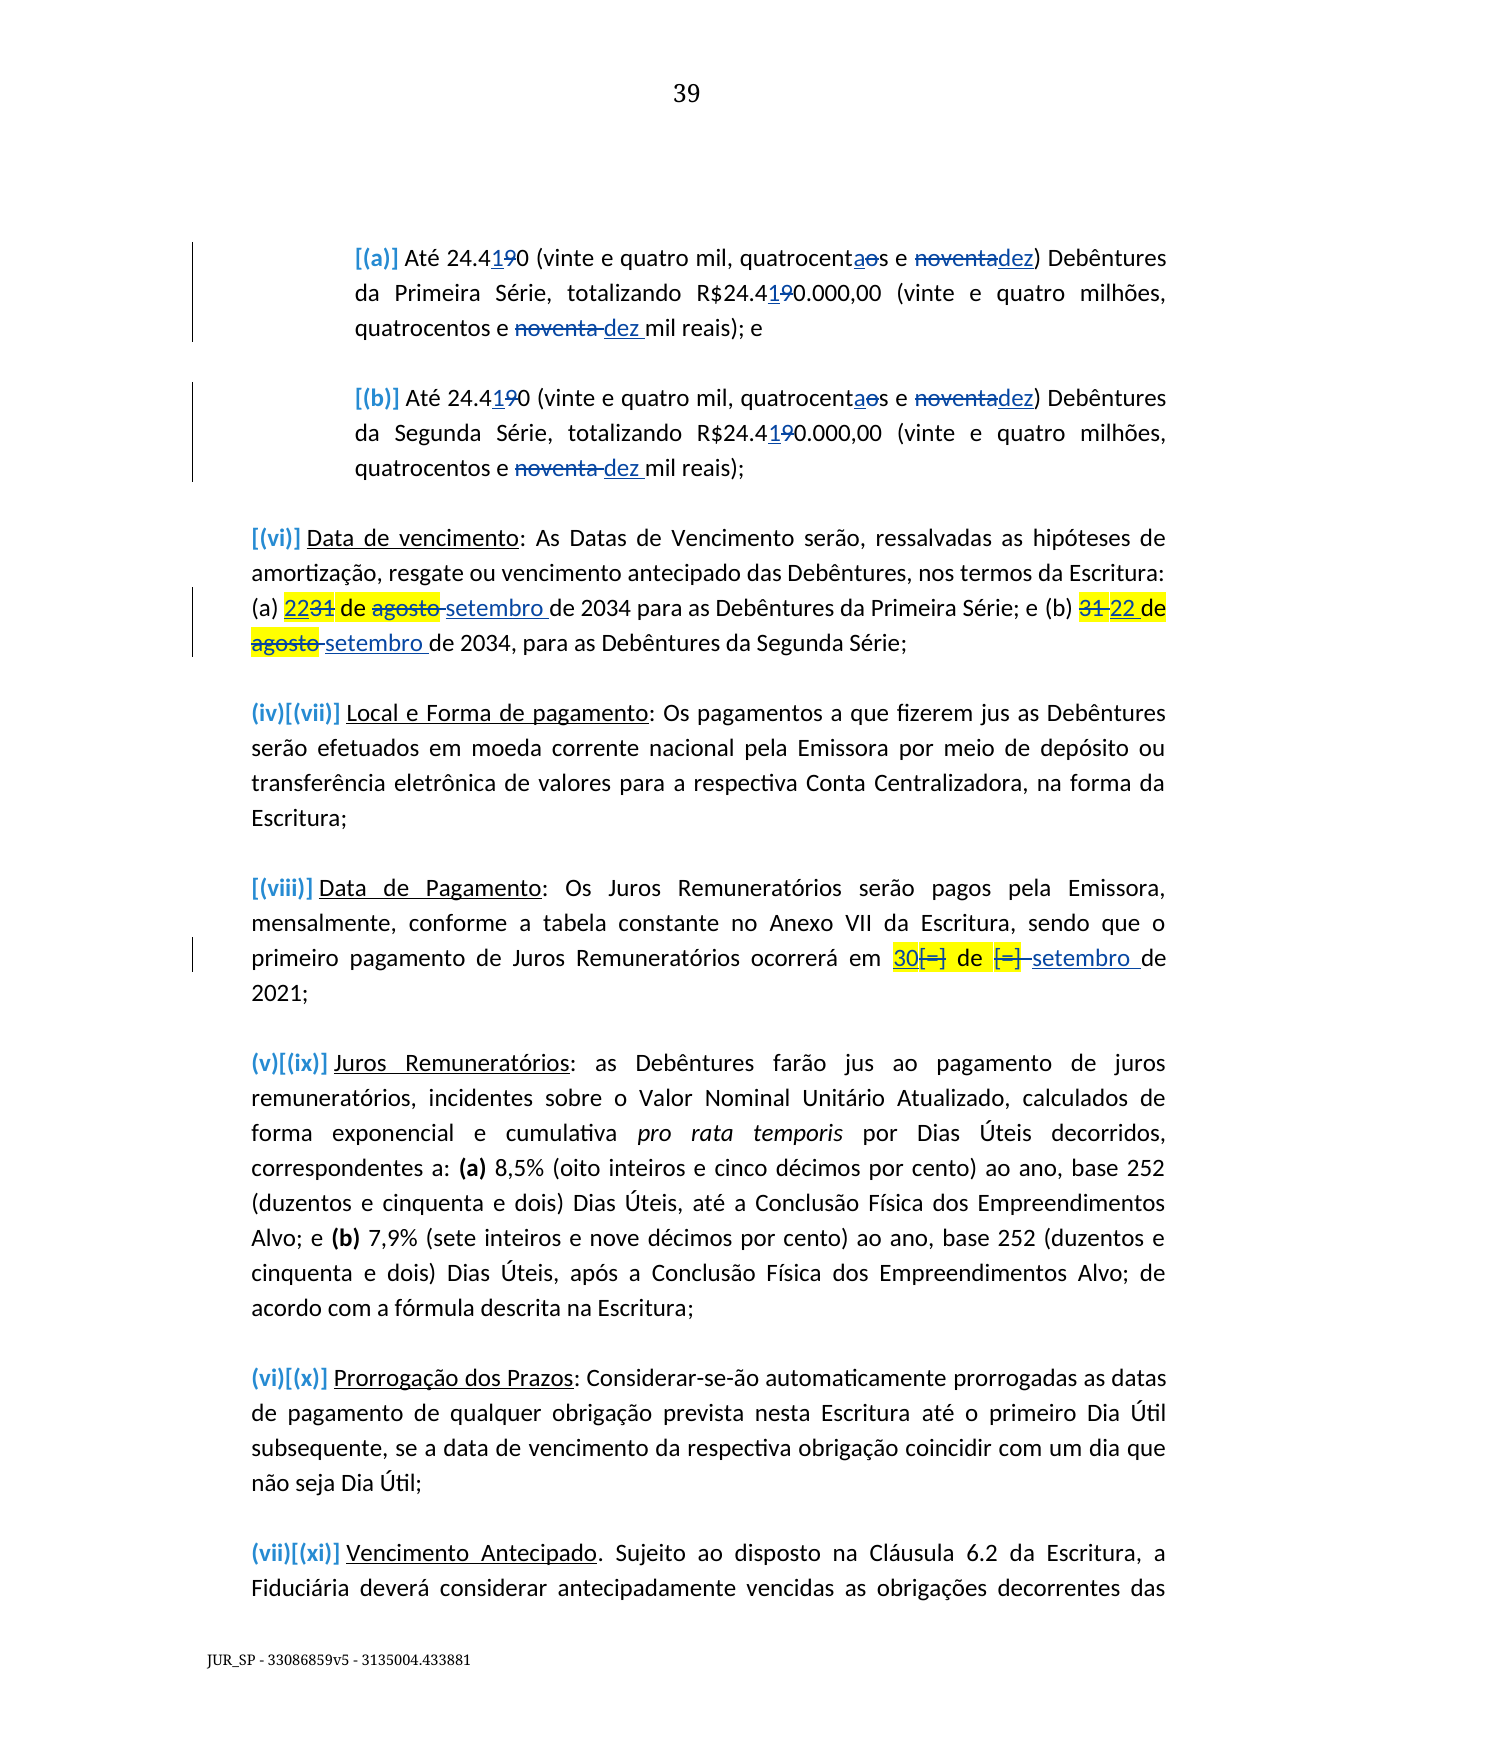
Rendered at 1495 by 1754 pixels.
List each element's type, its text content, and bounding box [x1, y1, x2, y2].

list Até 24.40 (vinte e quatro mil, quatrocents e ) Debêntures da Primeira Série, totalizando R$24.40.000,00 (vinte e quatro milhões, quatrocentos e mil reais); e [354, 242, 1167, 342]
list Data de Pagamento: Os Juros Remuneratórios serão pagos pela Emissora, mensalmente, conforme a tabela constante no Anexo VII da Escritura, sendo que o primeiro pagamento de Juros Remuneratórios ocorrerá em de de 2021; [251, 872, 1167, 1007]
list Data de vencimento: As Datas de Vencimento serão, ressalvadas as hipóteses de amortização, resgate ou vencimento antecipado das Debêntures, nos termos da Escritura: (a) de de 2034 para as Debêntures da Primeira Série; e (b) de de 2034, para as Debêntures da Segunda Série; [251, 522, 1167, 657]
list Juros Remuneratórios: as Debêntures farão jus ao pagamento de juros remuneratórios, incidentes sobre o Valor Nominal Unitário Atualizado, calculados de forma exponencial e cumulativa pro rata temporis por Dias Úteis decorridos, correspondentes a: (a) 8,5% (oito inteiros e cinco décimos por cento) ao ano, base 252 (duzentos e cinquenta e dois) Dias Úteis, até a Conclusão Física dos Empreendimentos Alvo; e (b) 7,9% (sete inteiros e nove décimos por cento) ao ano, base 252 (duzentos e cinquenta e dois) Dias Úteis, após a Conclusão Física dos Empreendimentos Alvo; de acordo com a fórmula descrita na Escritura; [251, 1047, 1167, 1322]
list Prorrogação dos Prazos: Considerar-se-ão automaticamente prorrogadas as datas de pagamento de qualquer obrigação prevista nesta Escritura até o primeiro Dia Útil subsequente, se a data de vencimento da respectiva obrigação coincidir com um dia que não seja Dia Útil; [251, 1362, 1167, 1497]
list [251, 1537, 1167, 1602]
list Até 24.40 (vinte e quatro mil, quatrocents e ) Debêntures da Segunda Série, totalizando R$24.40.000,00 (vinte e quatro milhões, quatrocentos e mil reais); [354, 382, 1167, 482]
list Local e Forma de pagamento: Os pagamentos a que fizerem jus as Debêntures serão efetuados em moeda corrente nacional pela Emissora por meio de depósito ou transferência eletrônica de valores para a respectiva Conta Centralizadora, na forma da Escritura; [251, 697, 1167, 832]
